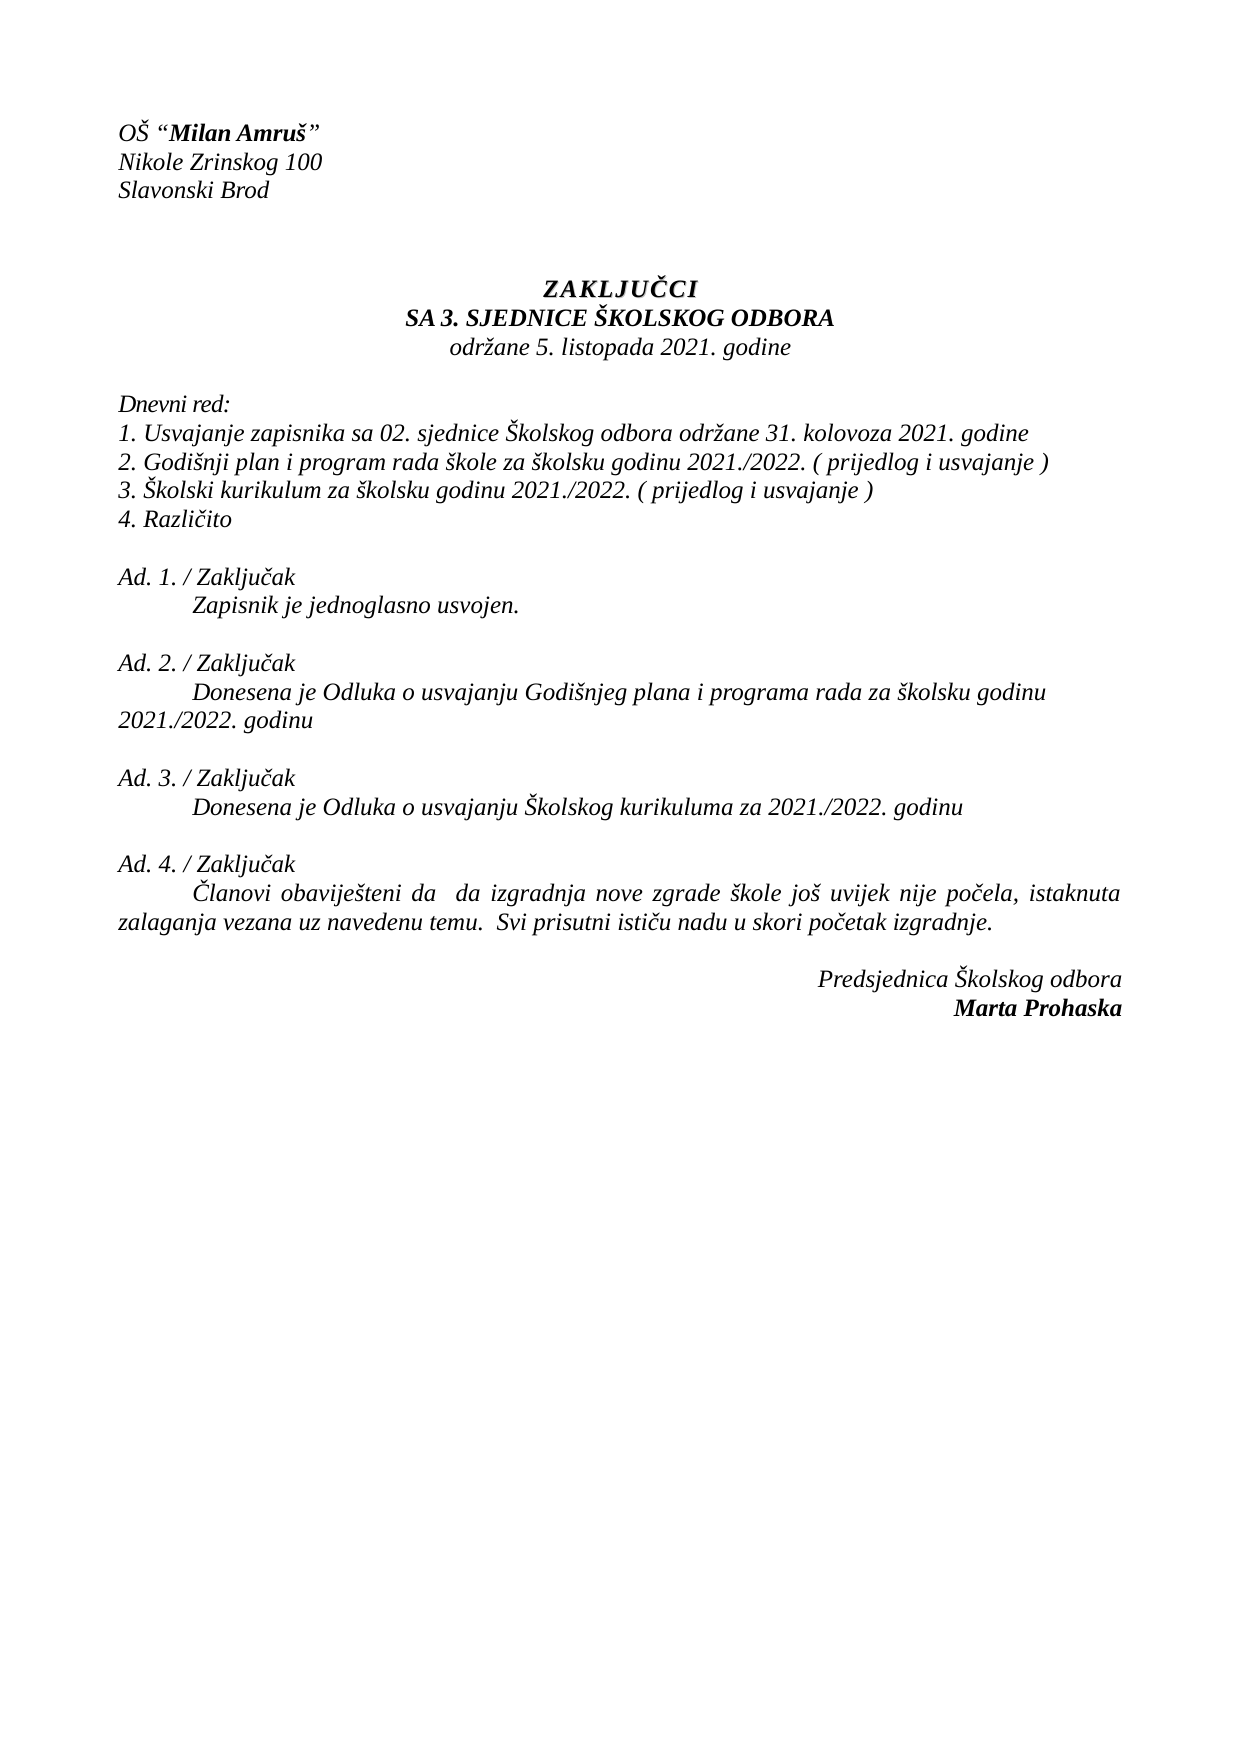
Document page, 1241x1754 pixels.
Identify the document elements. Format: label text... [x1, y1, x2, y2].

text Dnevni red: [118, 389, 1122, 418]
text 4. Različito [118, 504, 1122, 533]
text Ad. 4. / Zaključak [118, 849, 1122, 878]
text Predsjednica Školskog odbora [118, 964, 1122, 993]
text održane 5. listopada 2021. godine [118, 332, 1122, 361]
text Ad. 3. / Zaključak [118, 763, 1122, 792]
text 1. Usvajanje zapisnika sa 02. sjednice Školskog odbora održane 31. kolovoza 2021. godine [118, 418, 1122, 447]
text Donesena je Odluka o usvajanju Godišnjeg plana i programa rada za školsku godinu 2021./2022. godinu [118, 677, 1122, 734]
text Donesena je Odluka o usvajanju Školskog kurikuluma za 2021./2022. godinu [118, 792, 1122, 821]
text Članovi obaviješteni da da izgradnja nove zgrade škole još uvijek nije počela, istaknuta zalaganja vezana uz navedenu temu. Svi prisutni ističu nadu u skori početak izgradnje. [118, 878, 1122, 936]
text 3. Školski kurikulum za školsku godinu 2021./2022. ( prijedlog i usvajanje ) [118, 476, 1122, 504]
text Zapisnik je jednoglasno usvojen. [118, 591, 1122, 619]
text Ad. 1. / Zaključak [118, 562, 1122, 591]
text Ad. 2. / Zaključak [118, 648, 1122, 677]
text Marta Prohaska [118, 993, 1122, 1022]
subtitle Slavonski Brod [118, 176, 1122, 204]
subtitle SA 3. SJEDNICE ŠKOLSKOG ODBORA [118, 303, 1122, 332]
subtitle OŠ “Milan Amruš” [118, 118, 1122, 147]
subtitle Nikole Zrinskog 100 [118, 147, 1122, 176]
text 2. Godišnji plan i program rada škole za školsku godinu 2021./2022. ( prijedlog i usvajanje ) [118, 447, 1122, 476]
subtitle ZAKLJUČCI [118, 274, 1122, 303]
